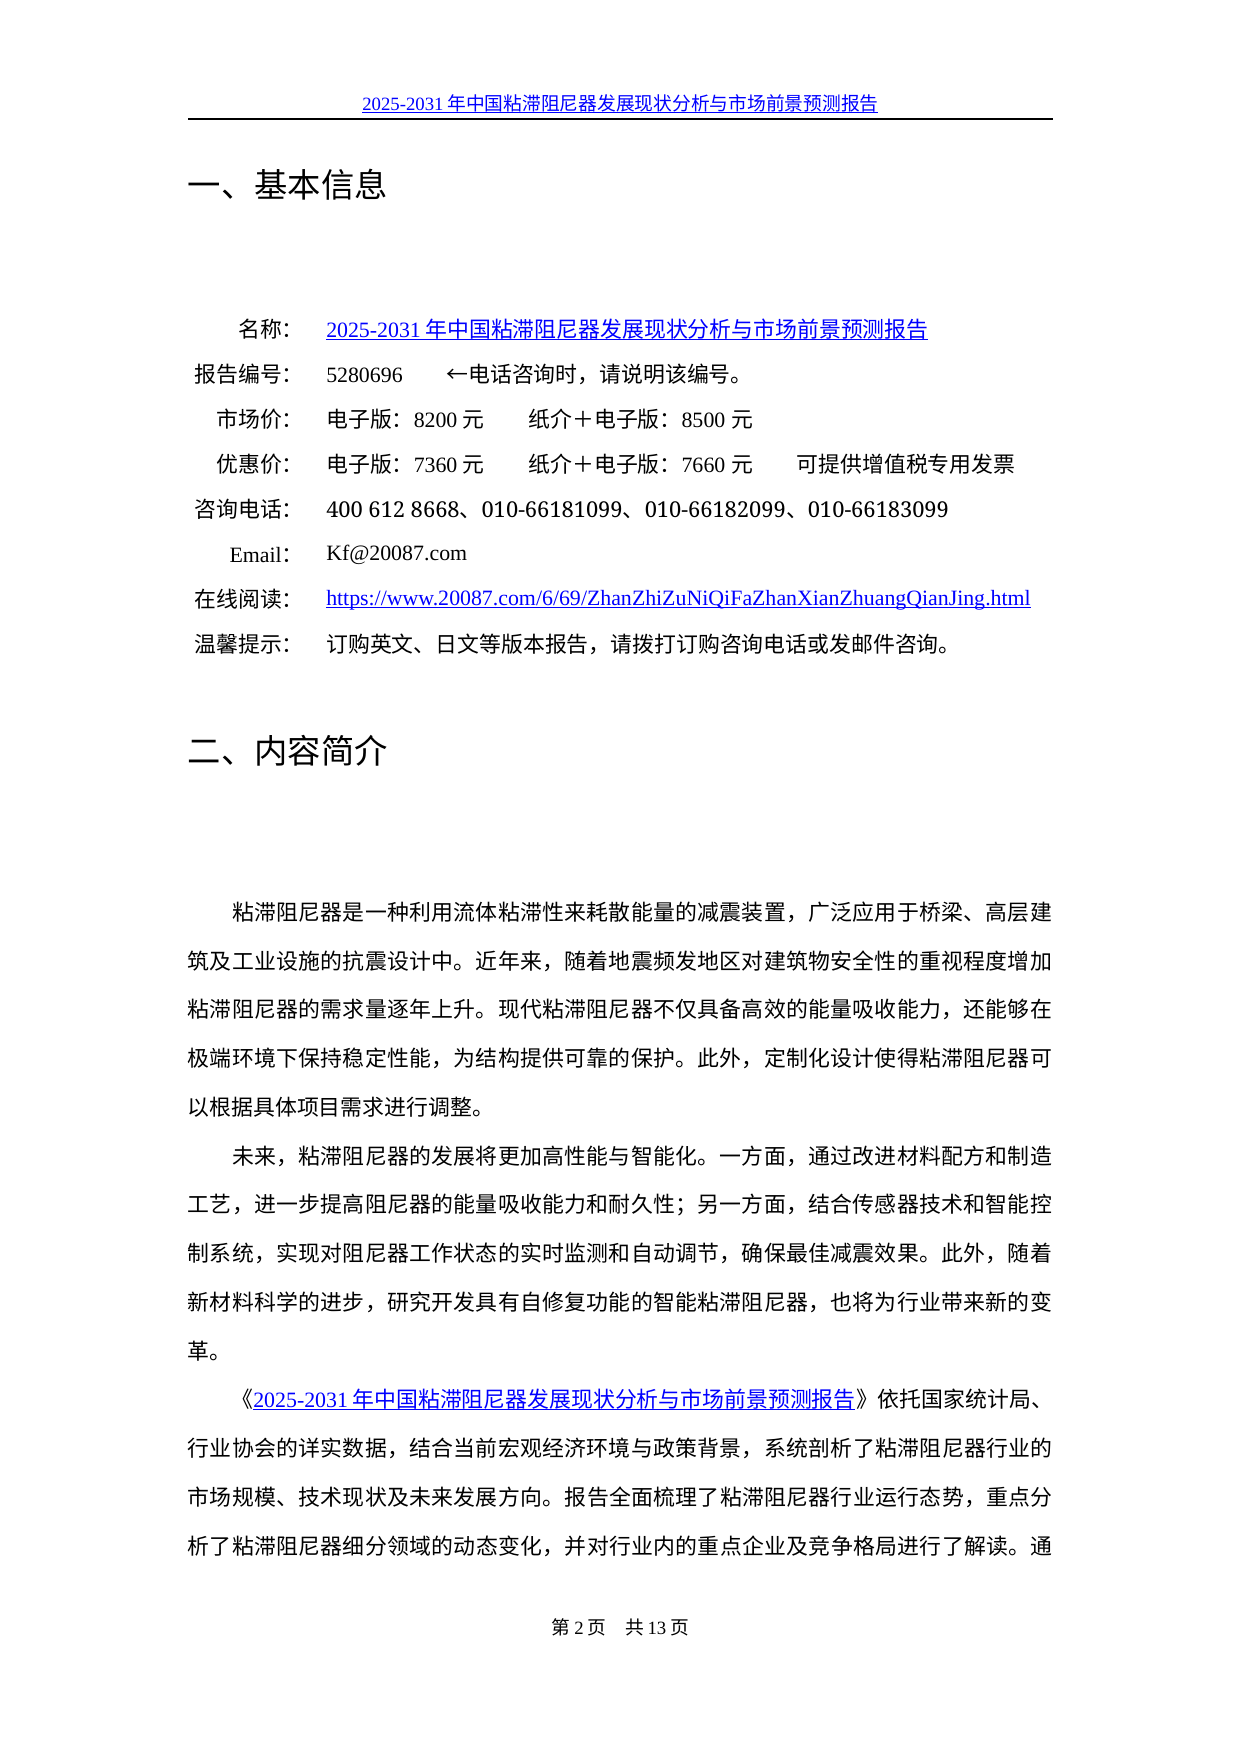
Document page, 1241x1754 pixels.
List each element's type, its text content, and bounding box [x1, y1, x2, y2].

table_cell 电子版：7360 元 纸介＋电子版：7660 元 可提供增值税专用发票 [315, 447, 1073, 492]
table_cell 订购英文、日文等版本报告，请拨打订购咨询电话或发邮件咨询。 [315, 627, 1073, 672]
table_cell [315, 582, 1073, 627]
table_cell 电子版：8200 元 纸介＋电子版：8500 元 [315, 402, 1073, 447]
table_cell 咨询电话： [167, 492, 315, 537]
table_cell 优惠价： [167, 447, 315, 492]
table_cell 报告编号： [167, 357, 315, 402]
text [187, 894, 1053, 1561]
table_header 名称： [167, 312, 315, 357]
table_cell Email： [167, 537, 315, 582]
table_header 2025-2031年中国粘滞阻尼器发展现状分析与市场前景预测报告 [315, 312, 1073, 357]
table_cell 市场价： [167, 402, 315, 447]
table_cell 5280696 ←电话咨询时，请说明该编号。 [315, 357, 1073, 402]
table_cell Kf@20087.com [315, 537, 1073, 582]
table_cell 400 612 8668、010-66181099、010-66182099、010-66183099 [315, 492, 1073, 537]
table_cell 在线阅读： [167, 582, 315, 627]
title 二、内容简介 [187, 717, 1053, 782]
title 一、基本信息 [187, 150, 1053, 215]
table_cell 温馨提示： [167, 627, 315, 672]
